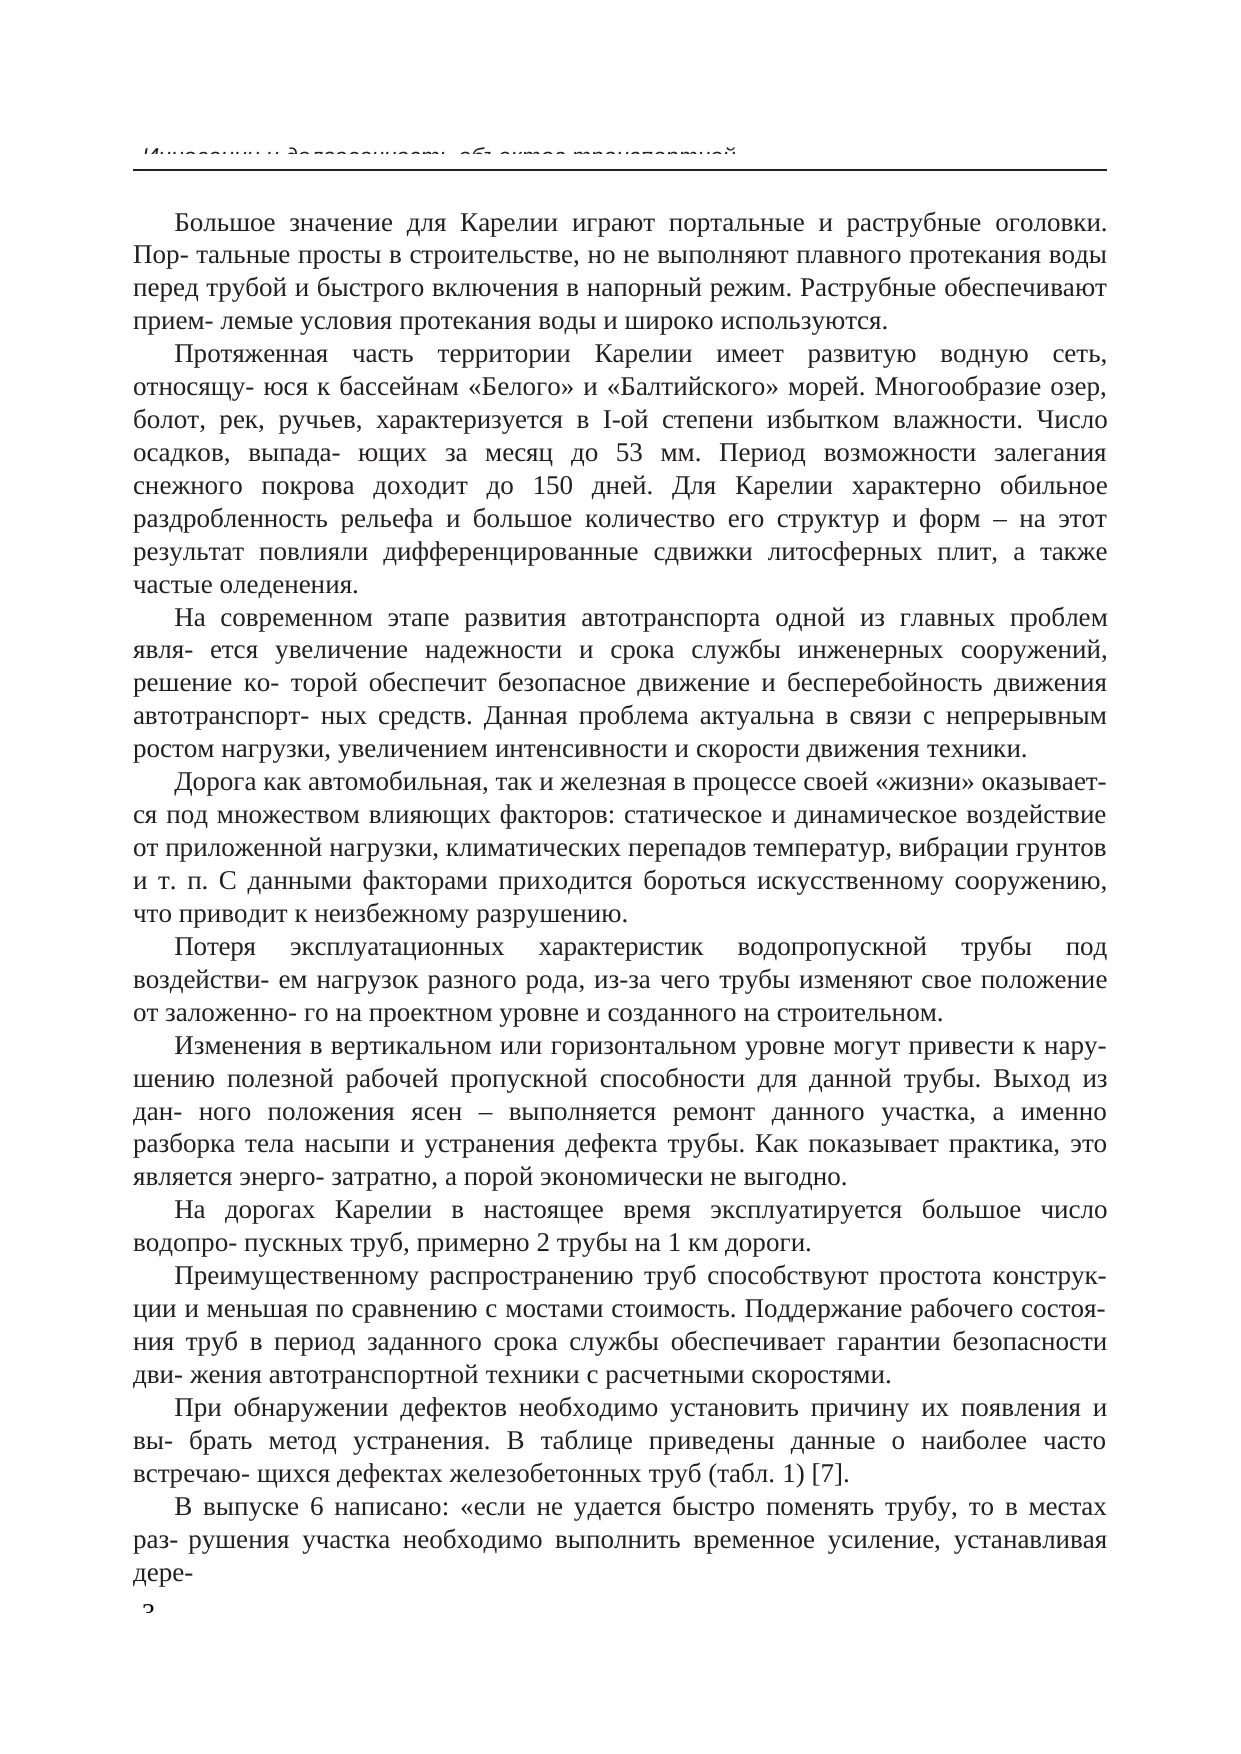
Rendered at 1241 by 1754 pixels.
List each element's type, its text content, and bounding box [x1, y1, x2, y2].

text Изменения в вертикальном или горизонтальном уровне могут привести к нару- шению полезной рабочей пропускной способности для данной трубы. Выход из дан- ного положения ясен – выполняется ремонт данного участка, а именно разборка тела насыпи и устранения дефекта трубы. Как показывает практика, это является энерго- затратно, а порой экономически не выгодно. [133, 1029, 1108, 1192]
text На дорогах Карелии в настоящее время эксплуатируется большое число водопро- пускных труб, примерно 2 трубы на 1 км дороги. [133, 1193, 1108, 1257]
text Дорога как автомобильная, так и железная в процессе своей «жизни» оказывает- ся под множеством влияющих факторов: статическое и динамическое воздействие от приложенной нагрузки, климатических перепадов температур, вибрации грунтов и т. п. С данными факторами приходится бороться искусственному сооружению, что приводит к неизбежному разрушению. [133, 765, 1108, 928]
text На современном этапе развития автотранспорта одной из главных проблем явля- ется увеличение надежности и срока службы инженерных сооружений, решение ко- торой обеспечит безопасное движение и бесперебойность движения автотранспорт- ных средств. Данная проблема актуальна в связи с непрерывным ростом нагрузки, увеличением интенсивности и скорости движения техники. [133, 601, 1108, 763]
text Протяженная часть территории Карелии имеет развитую водную сеть, относящу- юся к бассейнам «Белого» и «Балтийского» морей. Многообразие озер, болот, рек, ручьев, характеризуется в I-ой степени избытком влажности. Число осадков, выпада- ющих за месяц до 53 мм. Период возможности залегания снежного покрова доходит до 150 дней. Для Карелии характерно обильное раздробленность рельефа и большое количество его структур и форм – на этот результат повлияли дифференцированные сдвижки литосферных плит, а также частые оледенения. [133, 337, 1108, 599]
text Потеря эксплуатационных характеристик водопропускной трубы под воздействи- ем нагрузок разного рода, из-за чего трубы изменяют свое положение от заложенно- го на проектном уровне и созданного на строительном. [133, 930, 1108, 1027]
text В выпуске 6 написано: «если не удается быстро поменять трубу, то в местах раз- рушения участка необходимо выполнить временное усиление, устанавливая дере- [133, 1490, 1108, 1587]
text Преимущественному распространению труб способствуют простота конструк- ции и меньшая по сравнению с мостами стоимость. Поддержание рабочего состоя- ния труб в период заданного срока службы обеспечивает гарантии безопасности дви- жения автотранспортной техники с расчетными скоростями. [133, 1259, 1108, 1389]
text При обнаружении дефектов необходимо установить причину их появления и вы- брать метод устранения. В таблице приведены данные о наиболее часто встречаю- щихся дефектах железобетонных труб (табл. 1) [7]. [133, 1391, 1108, 1488]
text Большое значение для Карелии играют портальные и раструбные оголовки. Пор- тальные просты в строительстве, но не выполняют плавного протекания воды перед трубой и быстрого включения в напорный режим. Раструбные обеспечивают прием- лемые условия протекания воды и широко используются. [133, 206, 1108, 336]
